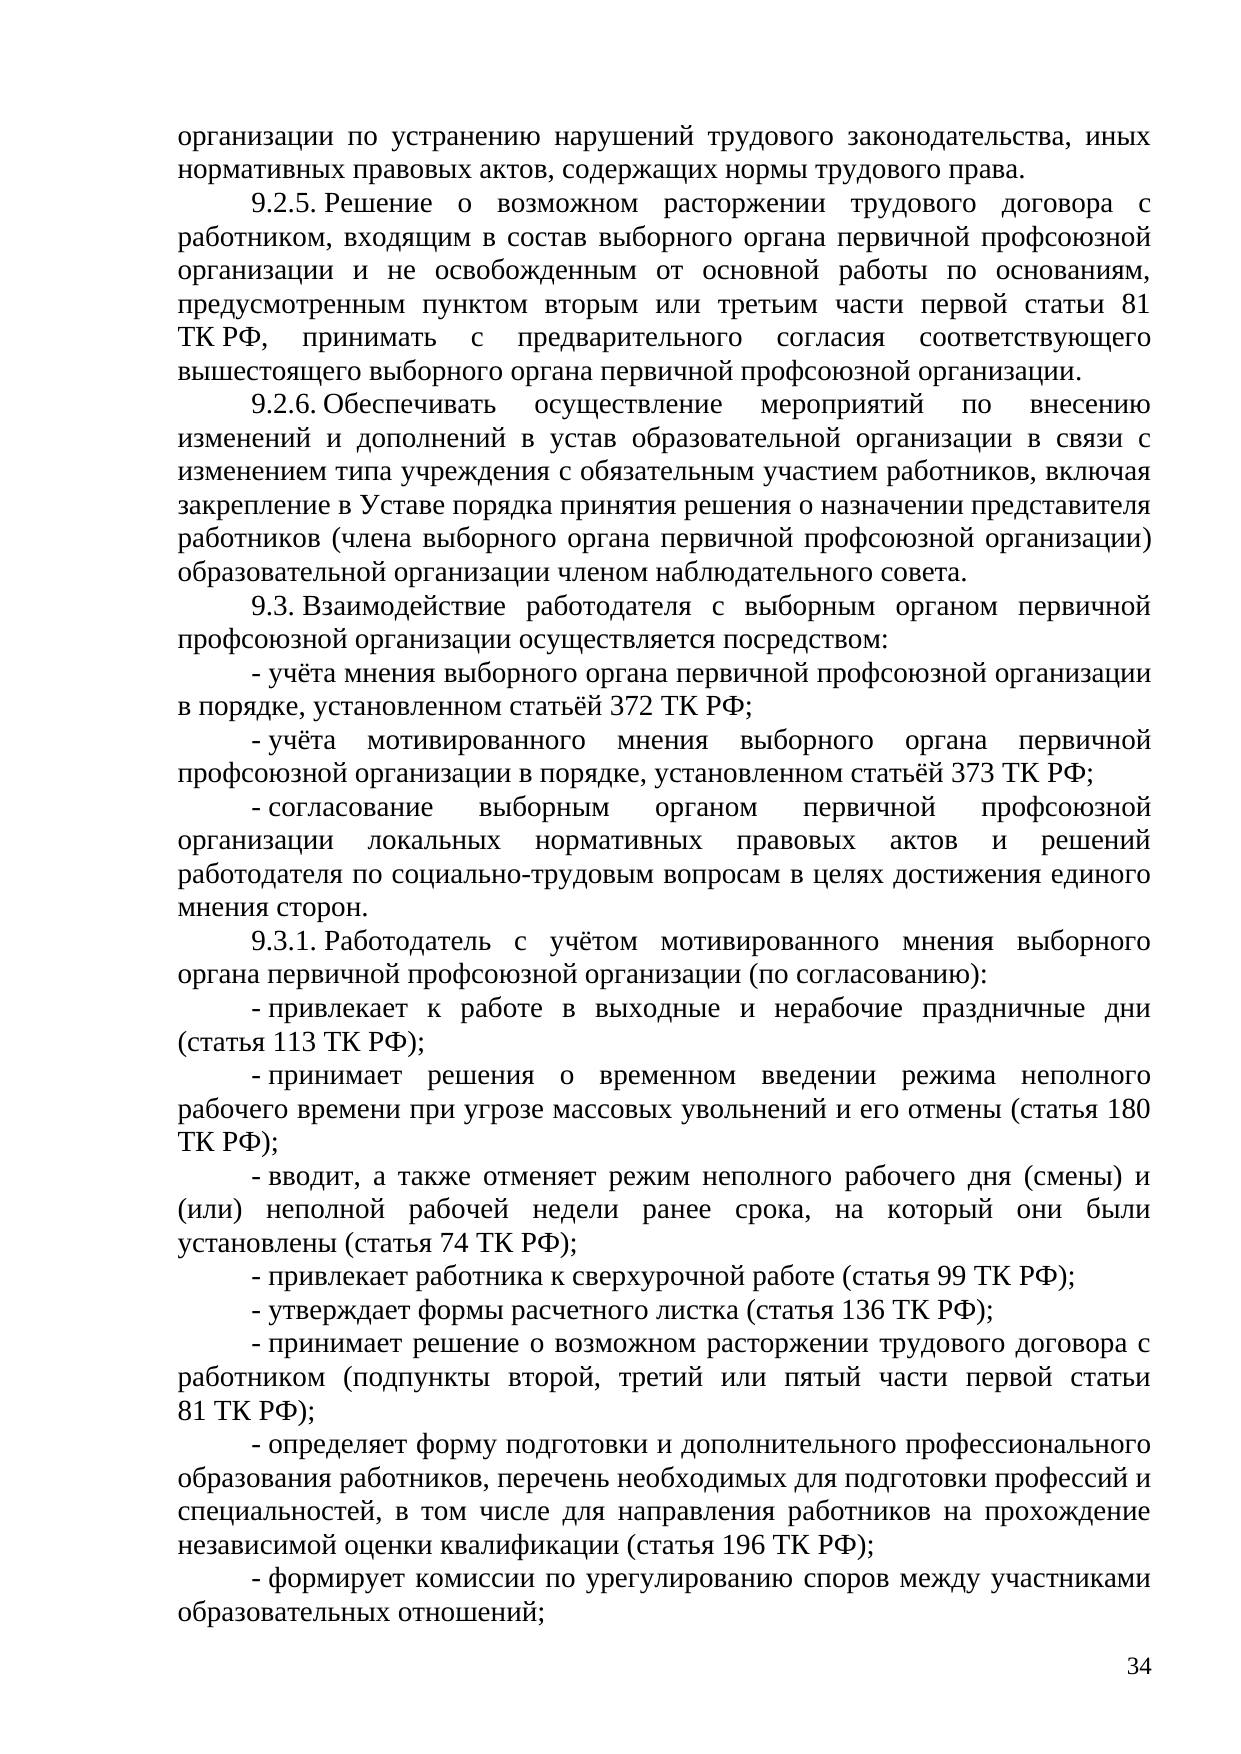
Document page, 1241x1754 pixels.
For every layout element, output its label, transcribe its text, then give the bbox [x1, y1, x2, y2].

text 9.3.1. Работодатель с учётом мотивированного мнения выборного органа первичной профсоюзной организации (по согласованию): [177, 923, 1152, 990]
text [177, 118, 1152, 185]
text - учёта мнения выборного органа первичной профсоюзной организации в порядке, установленном статьёй 372 ТК РФ; [177, 655, 1152, 722]
text - согласование выборным органом первичной профсоюзной организации локальных нормативных правовых актов и решений работодателя по социально-трудовым вопросам в целях достижения единого мнения сторон. [177, 789, 1152, 923]
text - учёта мотивированного мнения выборного органа первичной профсоюзной организации в порядке, установленном статьёй 373 ТК РФ; [177, 722, 1152, 789]
text 9.2.5. Решение о возможном расторжении трудового договора с работником, входящим в состав выборного органа первичной профсоюзной организации и не освобожденным от основной работы по основаниям, предусмотренным пунктом вторым или третьим части первой статьи 81 ТК РФ, принимать с предварительного согласия соответствующего вышестоящего выборного органа первичной профсоюзной организации. [177, 185, 1152, 386]
text - определяет форму подготовки и дополнительного профессионального образования работников, перечень необходимых для подготовки профессий и специальностей, в том числе для направления работников на прохождение независимой оценки квалификации (статья 196 ТК РФ); [177, 1426, 1152, 1560]
text 9.3. Взаимодействие работодателя с выборным органом первичной профсоюзной организации осуществляется посредством: [177, 588, 1152, 655]
text - утверждает формы расчетного листка (статья 136 ТК РФ); [177, 1292, 1152, 1326]
text - формирует комиссии по урегулированию споров между участниками образовательных отношений; [177, 1560, 1152, 1627]
text - принимает решение о возможном расторжении трудового договора с работником (подпункты второй, третий или пятый части первой статьи 81 ТК РФ); [177, 1326, 1152, 1426]
text - вводит, а также отменяет режим неполного рабочего дня (смены) и (или) неполной рабочей недели ранее срока, на который они были установлены (статья 74 ТК РФ); [177, 1158, 1152, 1258]
text - принимает решения о временном введении режима неполного рабочего времени при угрозе массовых увольнений и его отмены (статья 180 ТК РФ); [177, 1057, 1152, 1158]
text - привлекает работника к сверхурочной работе (статья 99 ТК РФ); [177, 1258, 1152, 1292]
text - привлекает к работе в выходные и нерабочие праздничные дни (статья 113 ТК РФ); [177, 990, 1152, 1057]
text 9.2.6. Обеспечивать осуществление мероприятий по внесению изменений и дополнений в устав образовательной организации в связи с изменением типа учреждения с обязательным участием работников, включая закрепление в Уставе порядка принятия решения о назначении представителя работников (члена выборного органа первичной профсоюзной организации) образовательной организации членом наблюдательного совета. [177, 386, 1152, 588]
